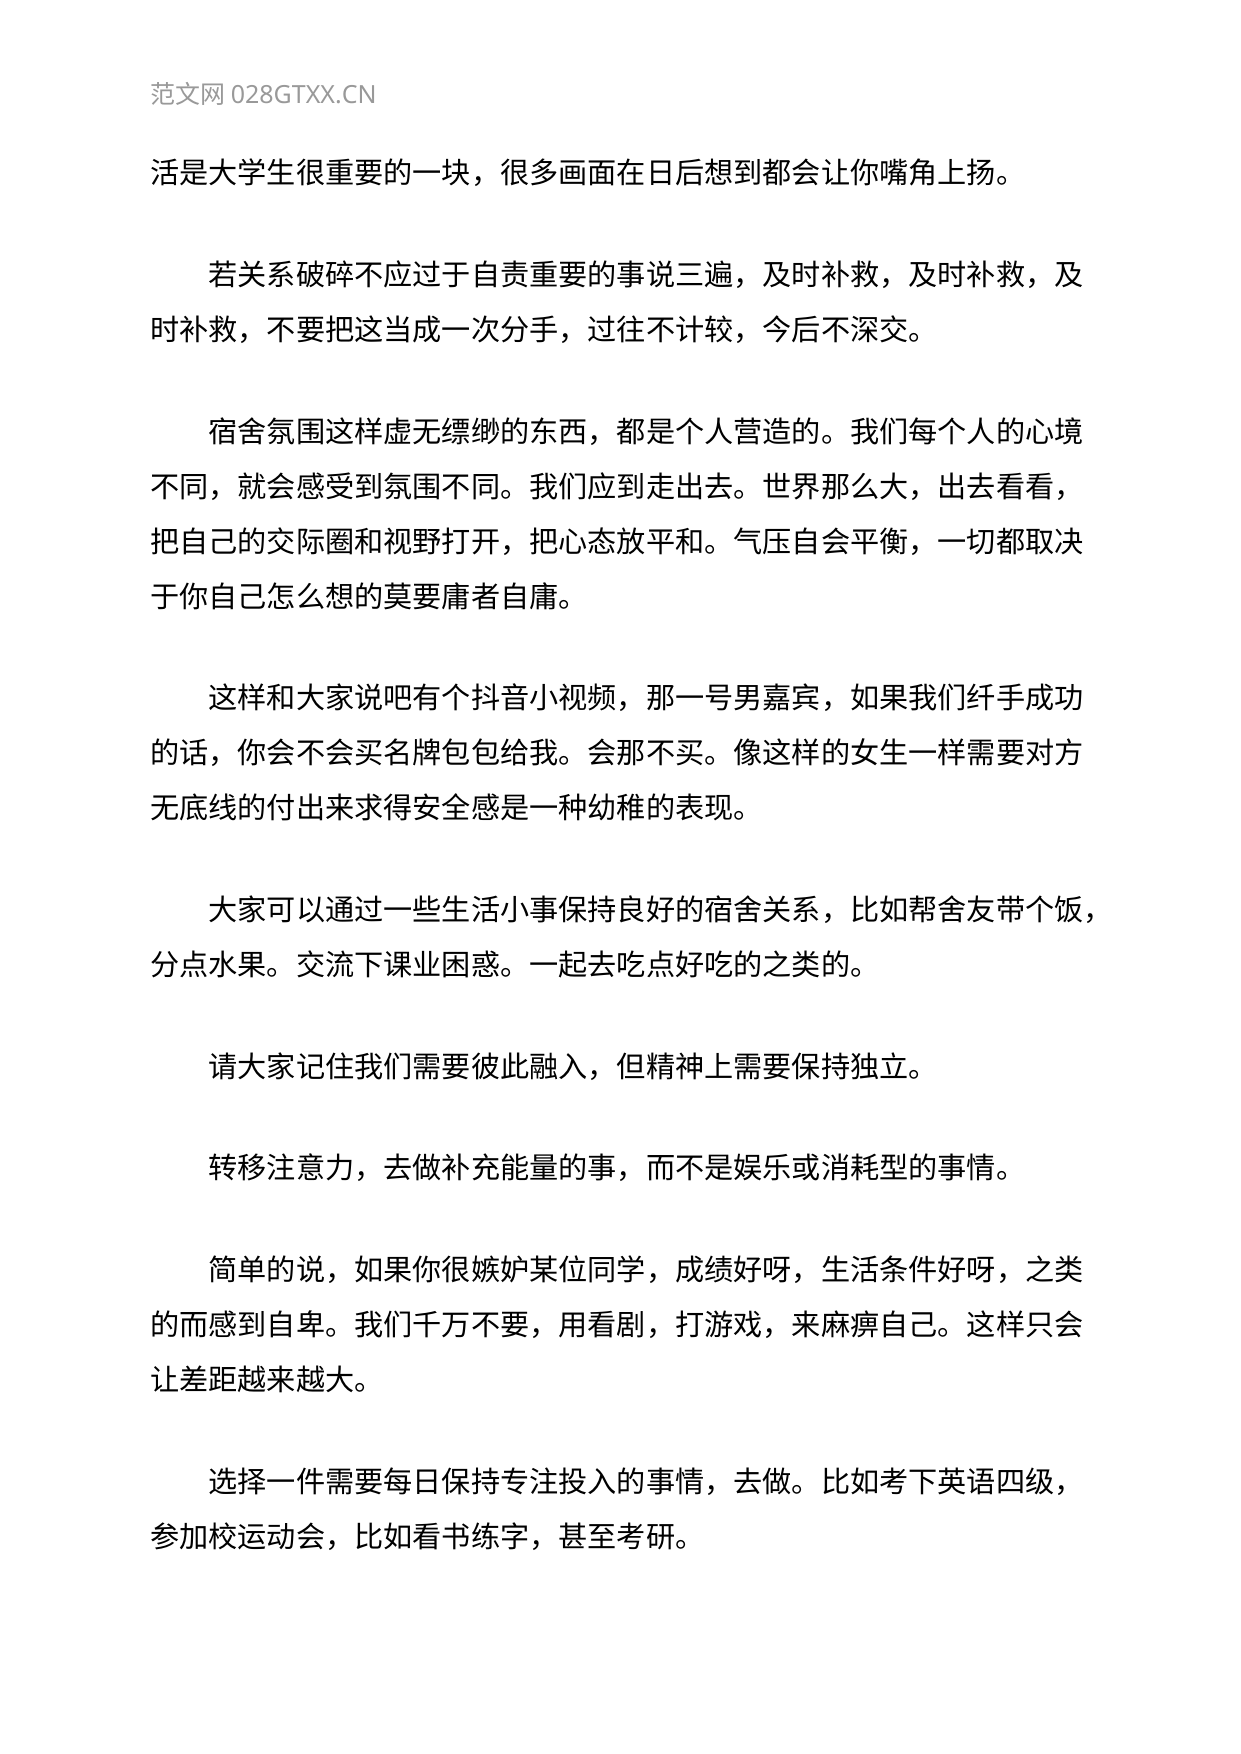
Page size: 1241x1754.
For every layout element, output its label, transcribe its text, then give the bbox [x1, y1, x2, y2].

text 选择一件需要每日保持专注投入的事情，去做。比如考下英语四级，参加校运动会，比如看书练字，甚至考研。 [150, 1458, 1090, 1555]
text 若关系破碎不应过于自责重要的事说三遍，及时补救，及时补救，及时补救，不要把这当成一次分手，过往不计较，今后不深交。 [150, 252, 1090, 349]
text 这样和大家说吧有个抖音小视频，那一号男嘉宾，如果我们纤手成功的话，你会不会买名牌包包给我。会那不买。像这样的女生一样需要对方无底线的付出来求得安全感是一种幼稚的表现。 [150, 675, 1090, 827]
text 请大家记住我们需要彼此融入，但精神上需要保持独立。 [150, 1043, 1090, 1085]
text 转移注意力，去做补充能量的事，而不是娱乐或消耗型的事情。 [150, 1145, 1090, 1187]
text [150, 150, 1090, 192]
text 简单的说，如果你很嫉妒某位同学，成绩好呀，生活条件好呀，之类的而感到自卑。我们千万不要，用看剧，打游戏，来麻痹自己。这样只会让差距越来越大。 [150, 1247, 1090, 1399]
text 宿舍氛围这样虚无缥缈的东西，都是个人营造的。我们每个人的心境不同，就会感受到氛围不同。我们应到走出去。世界那么大，出去看看，把自己的交际圈和视野打开，把心态放平和。气压自会平衡，一切都取决于你自己怎么想的莫要庸者自庸。 [150, 408, 1090, 615]
text 大家可以通过一些生活小事保持良好的宿舍关系，比如帮舍友带个饭，分点水果。交流下课业困惑。一起去吃点好吃的之类的。 [150, 886, 1090, 984]
